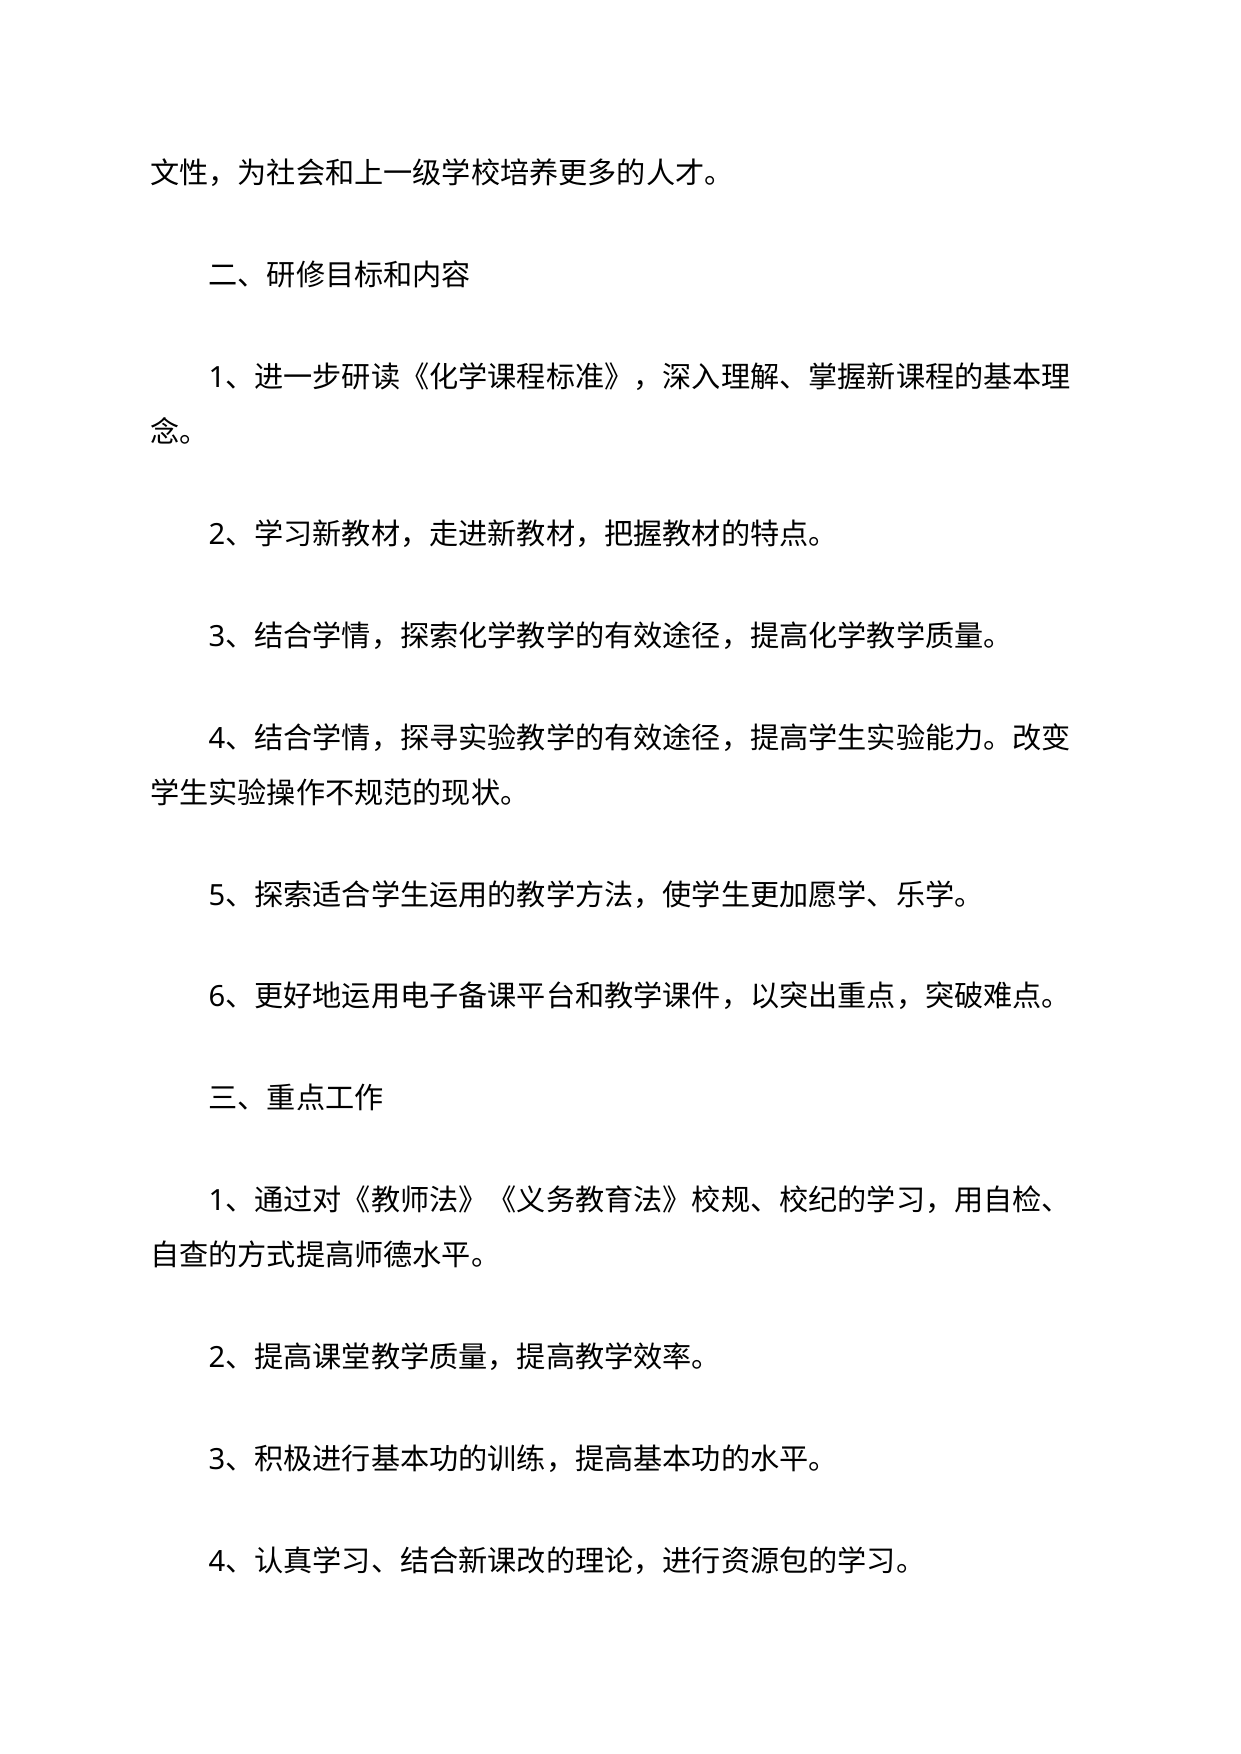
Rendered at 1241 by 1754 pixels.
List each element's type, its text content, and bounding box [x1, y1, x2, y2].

text 1、通过对《教师法》《义务教育法》校规、校纪的学习，用自检、自查的方式提高师德水平。 [150, 1177, 1090, 1274]
text 4、结合学情，探寻实验教学的有效途径，提高学生实验能力。改变学生实验操作不规范的现状。 [150, 714, 1090, 812]
text 2、提高课堂教学质量，提高教学效率。 [150, 1333, 1090, 1376]
text 3、结合学情，探索化学教学的有效途径，提高化学教学质量。 [150, 612, 1090, 655]
text 5、探索适合学生运用的教学方法，使学生更加愿学、乐学。 [150, 871, 1090, 913]
text 2、学习新教材，走进新教材，把握教材的特点。 [150, 510, 1090, 553]
text 6、更好地运用电子备课平台和教学课件，以突出重点，突破难点。 [150, 973, 1090, 1015]
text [150, 150, 1090, 192]
text 4、认真学习、结合新课改的理论，进行资源包的学习。 [150, 1537, 1090, 1580]
text 三、重点工作 [150, 1075, 1090, 1117]
text 3、积极进行基本功的训练，提高基本功的水平。 [150, 1436, 1090, 1478]
text 1、进一步研读《化学课程标准》，深入理解、掌握新课程的基本理念。 [150, 353, 1090, 451]
text 二、研修目标和内容 [150, 252, 1090, 294]
